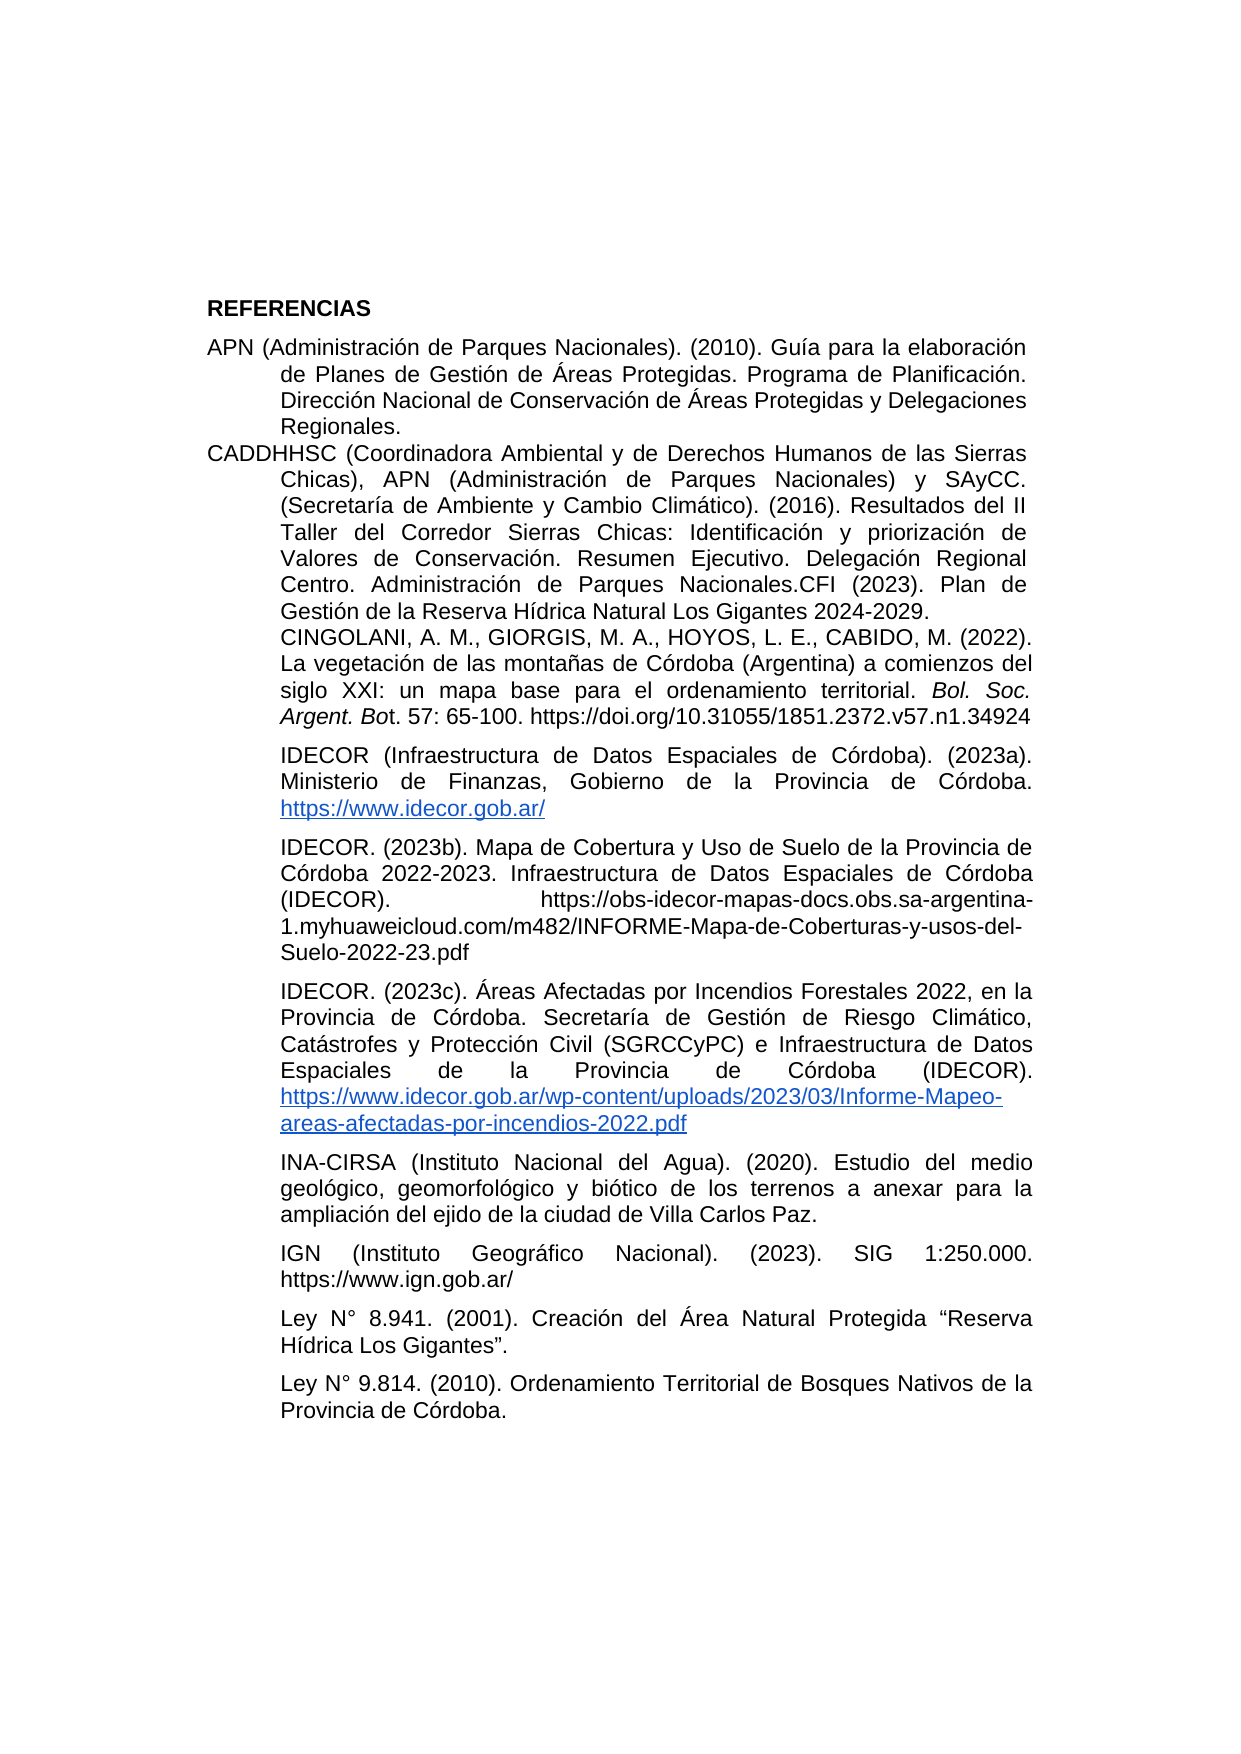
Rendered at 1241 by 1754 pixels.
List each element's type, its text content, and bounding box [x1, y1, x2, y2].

text INA-CIRSA (Instituto Nacional del Agua). (2020). Estudio del medio geológico, geomorfológico y biótico de los terrenos a anexar para la ampliación del ejido de la ciudad de Villa Carlos Paz. [280, 1148, 1033, 1227]
text IDECOR (Infraestructura de Datos Espaciales de Córdoba). (2023a). Ministerio de Finanzas, Gobierno de la Provincia de Córdoba. https://www.idecor.gob.ar/ [280, 742, 1033, 821]
text IDECOR. (2023c). Áreas Afectadas por Incendios Forestales 2022, en la Provincia de Córdoba. Secretaría de Gestión de Riesgo Climático, Catástrofes y Protección Civil (SGRCCyPC) e Infraestructura de Datos Espaciales de la Provincia de Córdoba (IDECOR). https://www.idecor.gob.ar/wp-content/uploads/2023/03/Informe-Mapeo-areas-afectadas-por-incendios-2022.pdf [280, 978, 1033, 1136]
text Ley N° 9.814. (2010). Ordenamiento Territorial de Bosques Nativos de la Provincia de Córdoba. [280, 1370, 1033, 1423]
text CINGOLANI, A. M., GIORGIS, M. A., HOYOS, L. E., CABIDO, M. (2022). La vegetación de las montañas de Córdoba (Argentina) a comienzos del siglo XXI: un mapa base para el ordenamiento territorial. Bol. Soc. Argent. Bot. 57: 65-100. https://doi.org/10.31055/1851.2372.v57.n1.34924 [280, 624, 1033, 729]
text Ley N° 8.941. (2001). Creación del Área Natural Protegida “Reserva Hídrica Los Gigantes”. [280, 1305, 1033, 1358]
text REFERENCIAS [207, 295, 1033, 322]
text IDECOR. (2023b). Mapa de Cobertura y Uso de Suelo de la Provincia de Córdoba 2022-2023. Infraestructura de Datos Espaciales de Córdoba (IDECOR). https://obs-idecor-mapas-docs.obs.sa-argentina-1.myhuaweicloud.com/m482/INFORME-Mapa-de-Coberturas-y-usos-del-Suelo-2022-23.pdf [280, 833, 1033, 965]
text APN (Administración de Parques Nacionales). (2010). Guía para la elaboración de Planes de Gestión de Áreas Protegidas. Programa de Planificación. Dirección Nacional de Conservación de Áreas Protegidas y Delegaciones Regionales. [207, 334, 1027, 439]
text CADDHHSC (Coordinadora Ambiental y de Derechos Humanos de las Sierras Chicas), APN (Administración de Parques Nacionales) y SAyCC. (Secretaría de Ambiente y Cambio Climático). (2016). Resultados del II Taller del Corredor Sierras Chicas: Identificación y priorización de Valores de Conservación. Resumen Ejecutivo. Delegación Regional Centro. Administración de Parques Nacionales.CFI (2023). Plan de Gestión de la Reserva Hídrica Natural Los Gigantes 2024-2029. [207, 439, 1027, 624]
text IGN (Instituto Geográfico Nacional). (2023). SIG 1:250.000. https://www.ign.gob.ar/ [280, 1240, 1033, 1293]
